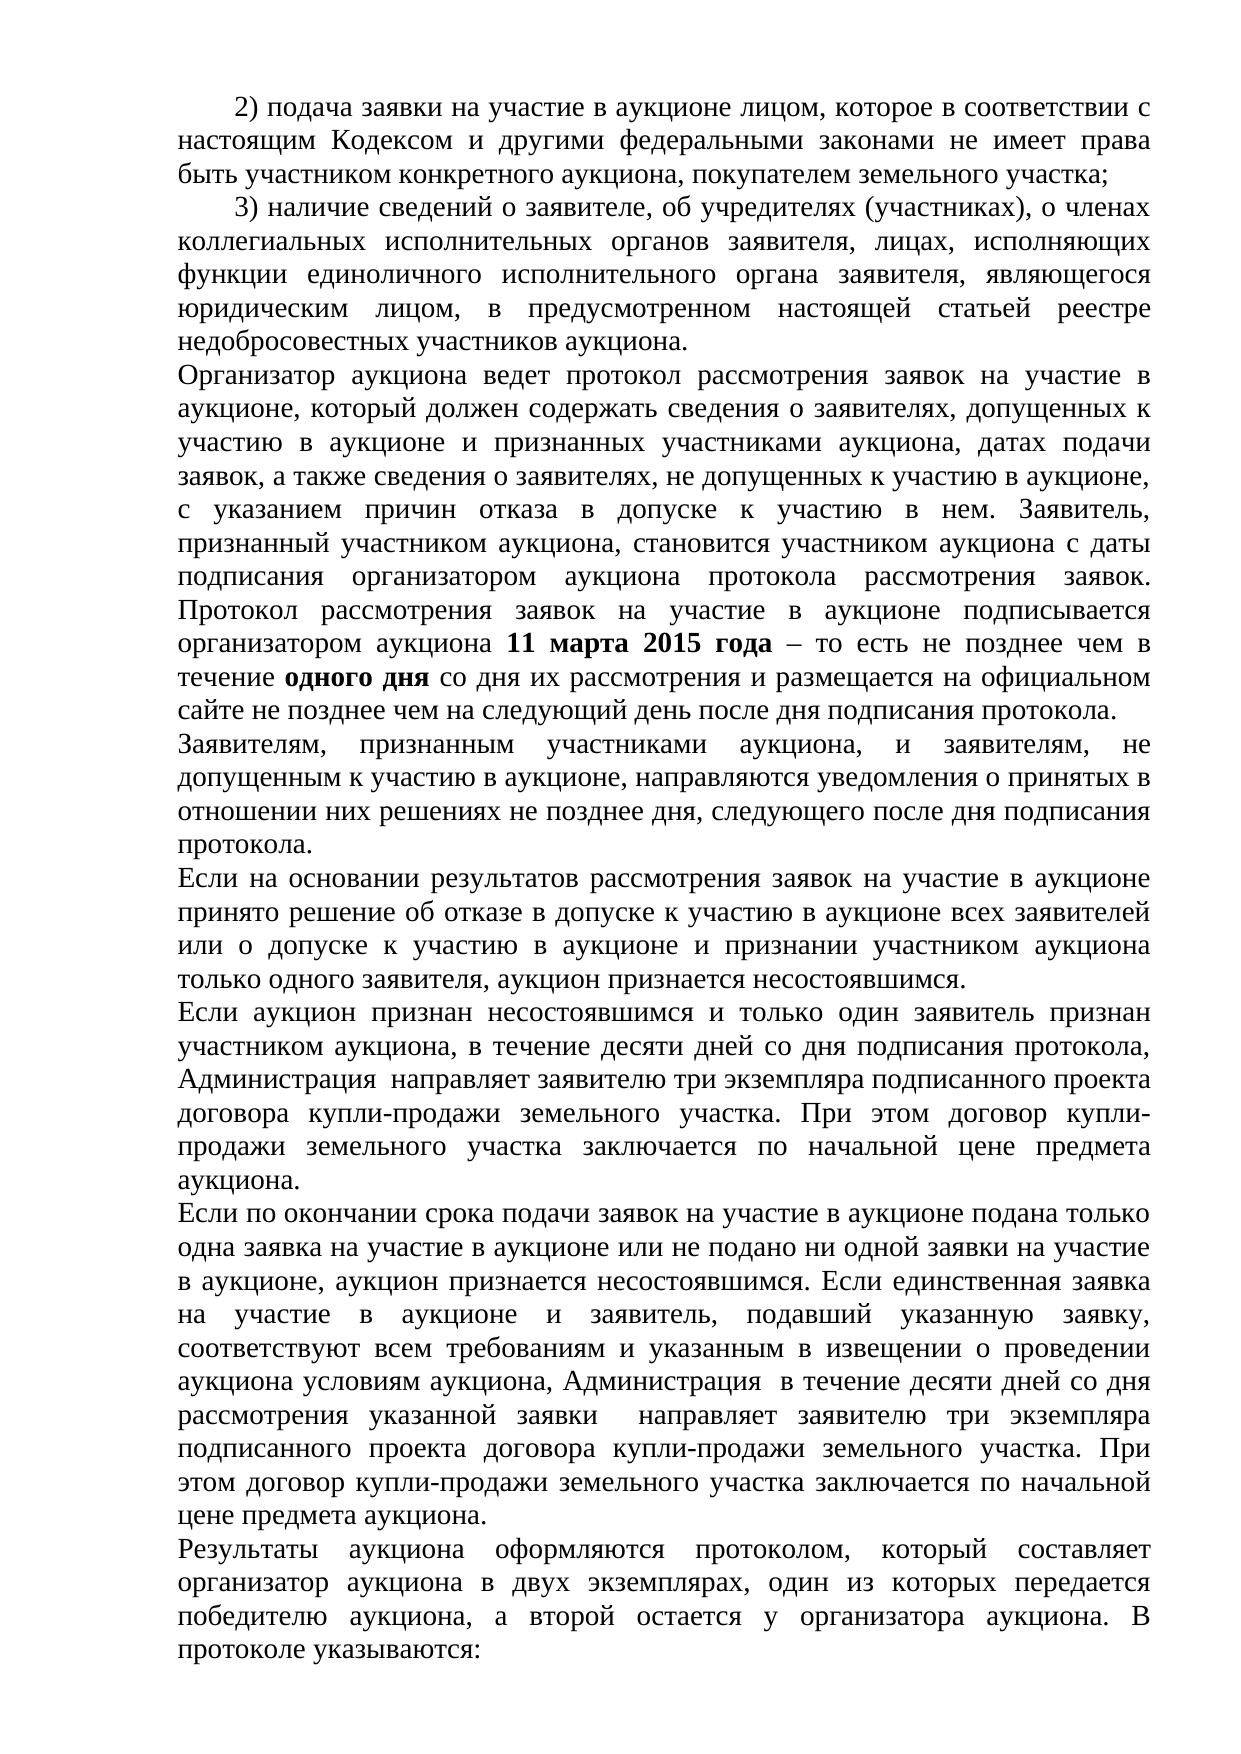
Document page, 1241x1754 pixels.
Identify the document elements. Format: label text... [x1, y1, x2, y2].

text 2) подача заявки на участие в аукционе лицом, которое в соответствии с настоящим Кодексом и другими федеральными законами не имеет права быть участником конкретного аукциона, покупателем земельного участка; [177, 89, 1152, 189]
text Заявителям, признанным участниками аукциона, и заявителям, не допущенным к участию в аукционе, направляются уведомления о принятых в отношении них решениях не позднее дня, следующего после дня подписания протокола. [177, 726, 1152, 860]
text Если на основании результатов рассмотрения заявок на участие в аукционе принято решение об отказе в допуске к участию в аукционе всех заявителей или о допуске к участию в аукционе и признании участником аукциона только одного заявителя, аукцион признается несостоявшимся. [177, 860, 1152, 994]
text 3) наличие сведений о заявителе, об учредителях (участниках), о членах коллегиальных исполнительных органов заявителя, лицах, исполняющих функции единоличного исполнительного органа заявителя, являющегося юридическим лицом, в предусмотренном настоящей статьей реестре недобросовестных участников аукциона. [177, 189, 1152, 357]
text Результаты аукциона оформляются протоколом, который составляет организатор аукциона в двух экземплярах, один из которых передается победителю аукциона, а второй остается у организатора аукциона. В протоколе указываются: [177, 1531, 1152, 1665]
text Организатор аукциона ведет протокол рассмотрения заявок на участие в аукционе, который должен содержать сведения о заявителях, допущенных к участию в аукционе и признанных участниками аукциона, датах подачи заявок, а также сведения о заявителях, не допущенных к участию в аукционе, с указанием причин отказа в допуске к участию в нем. Заявитель, признанный участником аукциона, становится участником аукциона с даты подписания организатором аукциона протокола рассмотрения заявок. Протокол рассмотрения заявок на участие в аукционе подписывается организатором аукциона 11 марта 2015 года – то есть не позднее чем в течение одного дня со дня их рассмотрения и размещается на официальном сайте не позднее чем на следующий день после дня подписания протокола. [177, 357, 1152, 726]
text Если аукцион признан несостоявшимся и только один заявитель признан участником аукциона, в течение десяти дней со дня подписания протокола, Администрация направляет заявителю три экземпляра подписанного проекта договора купли-продажи земельного участка. При этом договор купли-продажи земельного участка заключается по начальной цене предмета аукциона. [177, 994, 1152, 1196]
text Если по окончании срока подачи заявок на участие в аукционе подана только одна заявка на участие в аукционе или не подано ни одной заявки на участие в аукционе, аукцион признается несостоявшимся. Если единственная заявка на участие в аукционе и заявитель, подавший указанную заявку, соответствуют всем требованиям и указанным в извещении о проведении аукциона условиям аукциона, Администрация в течение десяти дней со дня рассмотрения указанной заявки направляет заявителю три экземпляра подписанного проекта договора купли-продажи земельного участка. При этом договор купли-продажи земельного участка заключается по начальной цене предмета аукциона. [177, 1196, 1152, 1531]
